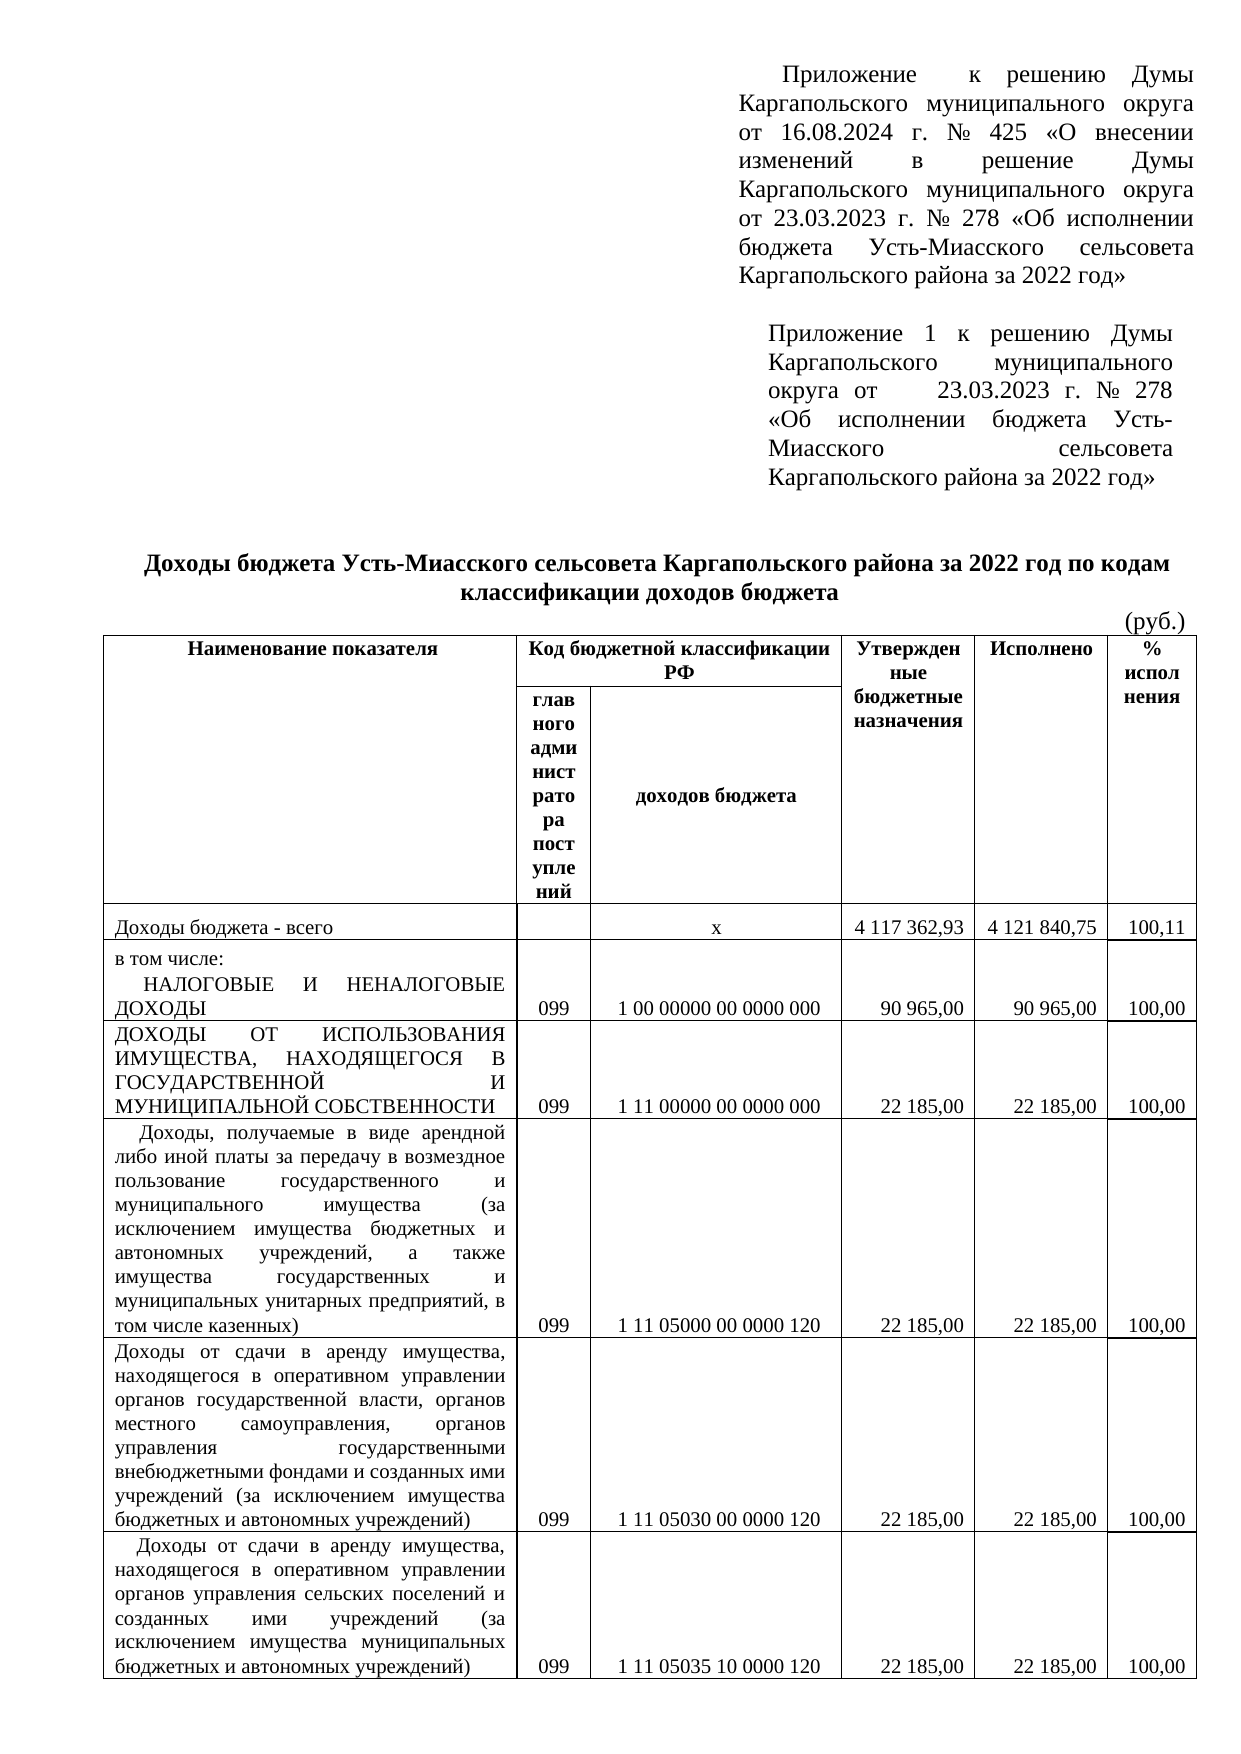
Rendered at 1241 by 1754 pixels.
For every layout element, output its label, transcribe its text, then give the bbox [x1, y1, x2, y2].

table_cell 22 185,00 [842, 1338, 974, 1531]
table_cell 4 117 362,93 [842, 904, 974, 939]
table_cell главного администратора поступлений [517, 687, 590, 903]
text Приложение к решению Думы Каргапольского муниципального округа от 16.08.2024 г. № 425 «О внесении изменений в решение Думы Каргапольского муниципального округа от 23.03.2023 г. № 278 «Об исполнении бюджета Усть-Миасского сельсовета Каргапольского района за 2022 год» [738, 59, 1194, 289]
table_cell 4 121 840,75 [975, 904, 1107, 939]
table_cell 100,00 [1108, 1339, 1196, 1531]
table_cell Утвержденные бюджетные назначения [842, 636, 974, 903]
table_cell 099 [518, 1338, 590, 1531]
table_cell 099 [518, 1532, 590, 1678]
table_cell 22 185,00 [842, 1532, 974, 1678]
table_cell Наименование показателя [104, 636, 516, 903]
table_cell Исполнено [975, 636, 1107, 903]
table_cell [842, 940, 974, 970]
table_cell Доходы от сдачи в аренду имущества, находящегося в оперативном управлении органов управления сельских поселений и созданных ими учреждений (за исключением имущества муниципальных бюджетных и автономных учреждений) [104, 1532, 516, 1678]
table_cell 22 185,00 [975, 1119, 1107, 1337]
table_cell 22 185,00 [842, 1119, 974, 1337]
table_cell доходов бюджета [591, 687, 841, 903]
table_cell 100,11 [1108, 904, 1196, 939]
table_cell 90 965,00 [975, 970, 1107, 1019]
table_cell 099 [518, 1021, 590, 1118]
table_cell [975, 940, 1107, 970]
table_cell 100,00 [1108, 941, 1196, 1019]
table_cell 1 11 05030 00 0000 120 [591, 1338, 841, 1531]
table_cell 1 00 00000 00 0000 000 [591, 970, 841, 1019]
table_cell Доходы от сдачи в аренду имущества, находящегося в оперативном управлении органов государственной власти, органов местного самоуправления, органов управления государственными внебюджетными фондами и созданных ими учреждений (за исключением имущества бюджетных и автономных учреждений) [104, 1338, 516, 1531]
table_cell 90 965,00 [842, 970, 974, 1019]
table_cell 22 185,00 [975, 1338, 1107, 1531]
table_cell Доходы бюджета - всего [104, 904, 516, 939]
table_cell [591, 940, 841, 970]
table_cell 22 185,00 [975, 1021, 1107, 1118]
table_cell [518, 940, 590, 970]
table_cell 099 [518, 1119, 590, 1337]
table_cell 22 185,00 [975, 1532, 1107, 1678]
table_cell 099 [518, 970, 590, 1019]
table_cell 1 11 05000 00 0000 120 [591, 1119, 841, 1337]
table_cell ДОХОДЫ ОТ ИСПОЛЬЗОВАНИЯ ИМУЩЕСТВА, НАХОДЯЩЕГОСЯ В ГОСУДАРСТВЕННОЙ И МУНИЦИПАЛЬНОЙ СОБСТВЕННОСТИ [104, 1021, 516, 1118]
table_cell x [591, 904, 841, 939]
table_cell 1 11 00000 00 0000 000 [591, 1021, 841, 1118]
table_cell [518, 904, 590, 939]
table_cell 22 185,00 [842, 1021, 974, 1118]
table_cell в том числе: [104, 940, 516, 970]
table_cell Код бюджетной классификации РФ [517, 636, 841, 686]
text Доходы бюджета Усть-Миасского сельсовета Каргапольского района за 2022 год по кодам классификации доходов бюджета [118, 548, 1181, 605]
table_header Приложение 1 к решению Думы Каргапольского муниципального округа от 23.03.2023 г. № 278 «Об исполнении бюджета Усть-Миасского сельсовета Каргапольского района за 2022 год» [128, 318, 1171, 490]
table_cell 100,00 [1108, 1533, 1196, 1678]
table_cell Доходы, получаемые в виде арендной либо иной платы за передачу в возмездное пользование государственного и муниципального имущества (за исключением имущества бюджетных и автономных учреждений, а также имущества государственных и муниципальных унитарных предприятий, в том числе казенных) [104, 1119, 516, 1337]
table_cell 100,00 [1108, 1022, 1196, 1118]
table_cell 1 11 05035 10 0000 120 [591, 1532, 841, 1678]
table_header (руб.) [103, 605, 1196, 635]
table_cell 100,00 [1108, 1120, 1196, 1337]
table_cell НАЛОГОВЫЕ И НЕНАЛОГОВЫЕ ДОХОДЫ [104, 970, 516, 1019]
table_cell % исполнения [1108, 636, 1196, 903]
